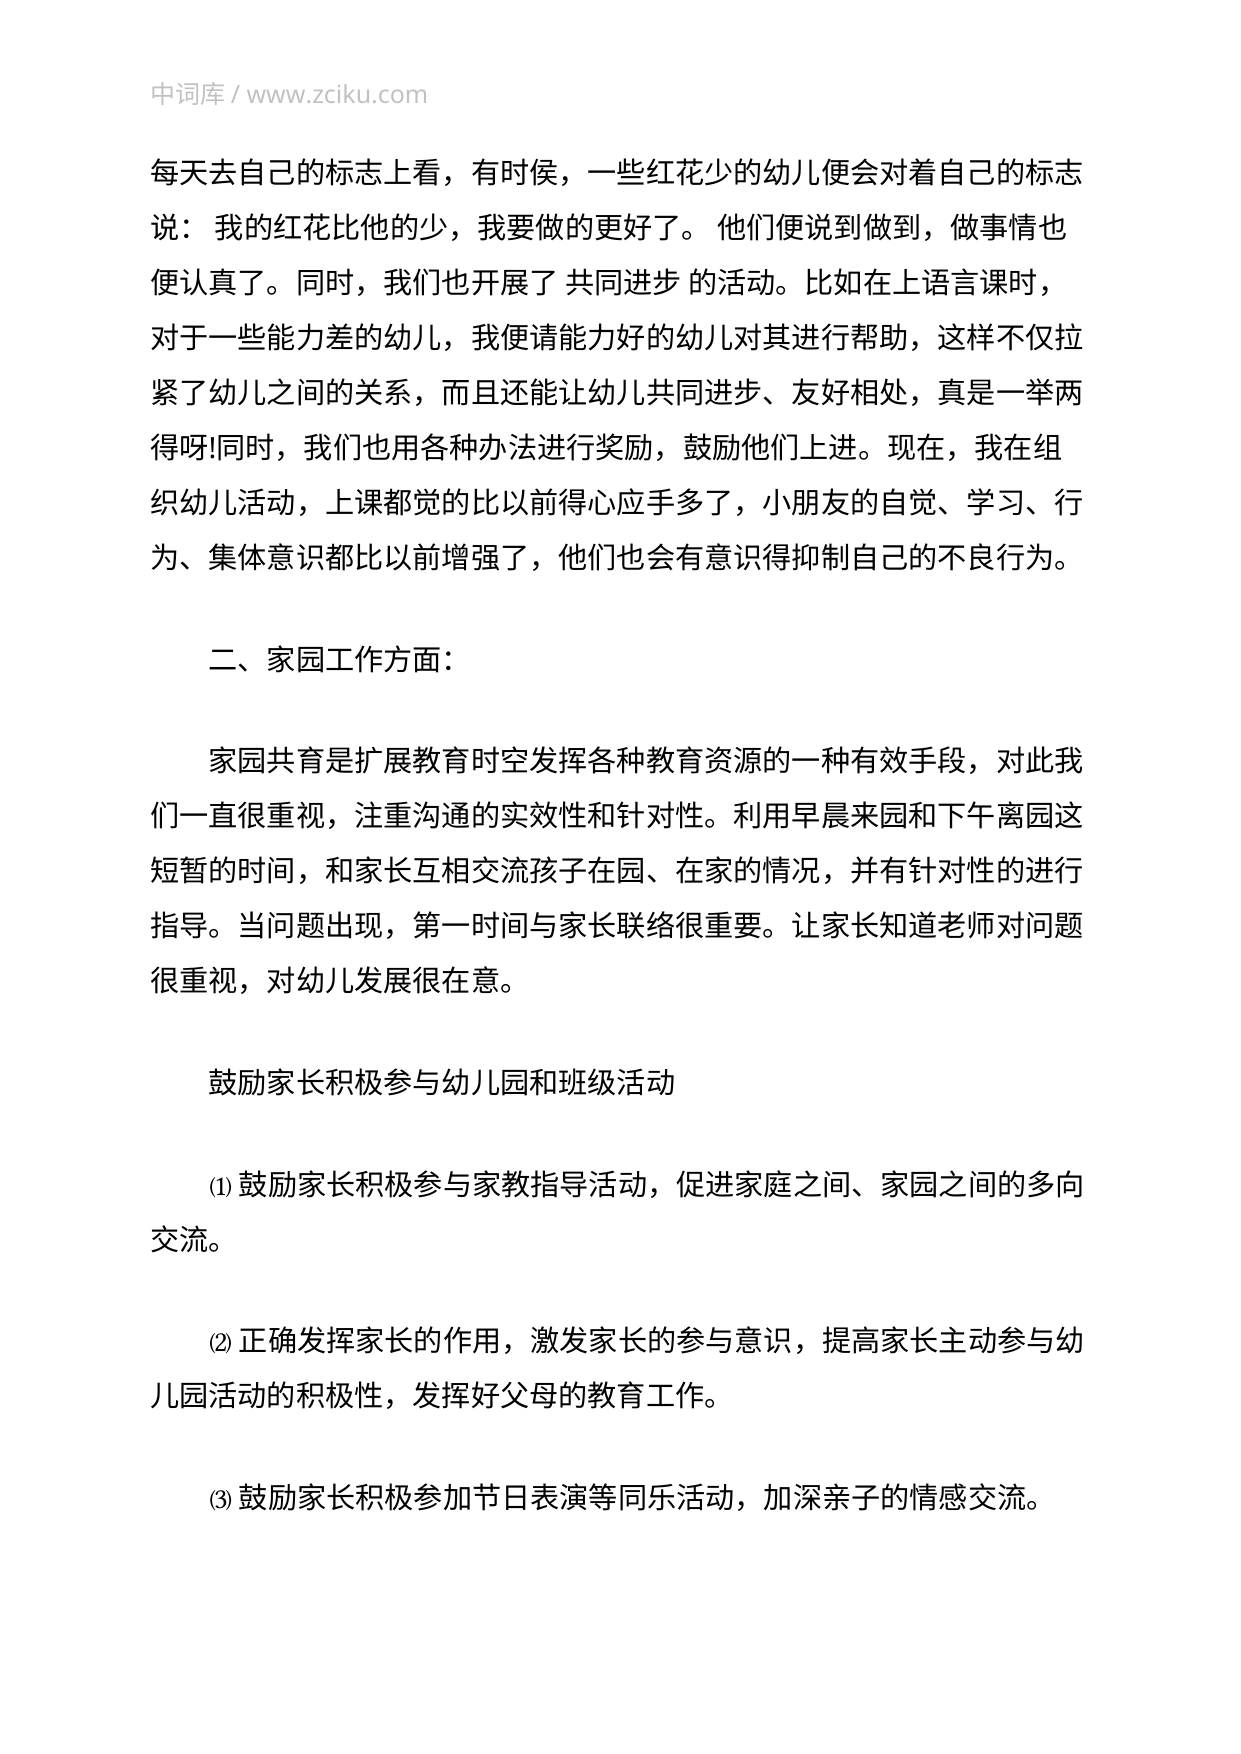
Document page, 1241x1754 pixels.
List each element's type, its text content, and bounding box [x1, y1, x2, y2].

text ⑴鼓励家长积极参与家教指导活动，促进家庭之间、家园之间的多向交流。 [150, 1161, 1090, 1258]
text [150, 150, 1090, 577]
text 鼓励家长积极参与幼儿园和班级活动 [150, 1059, 1090, 1102]
text ⑵正确发挥家长的作用，激发家长的参与意识，提高家长主动参与幼儿园活动的积极性，发挥好父母的教育工作。 [150, 1318, 1090, 1415]
text 家园共育是扩展教育时空发挥各种教育资源的一种有效手段，对此我们一直很重视，注重沟通的实效性和针对性。利用早晨来园和下午离园这短暂的时间，和家长互相交流孩子在园、在家的情况，并有针对性的进行指导。当问题出现，第一时间与家长联络很重要。让家长知道老师对问题很重视，对幼儿发展很在意。 [150, 738, 1090, 1000]
text ⑶鼓励家长积极参加节日表演等同乐活动，加深亲子的情感交流。 [150, 1474, 1090, 1517]
text 二、家园工作方面： [150, 636, 1090, 678]
